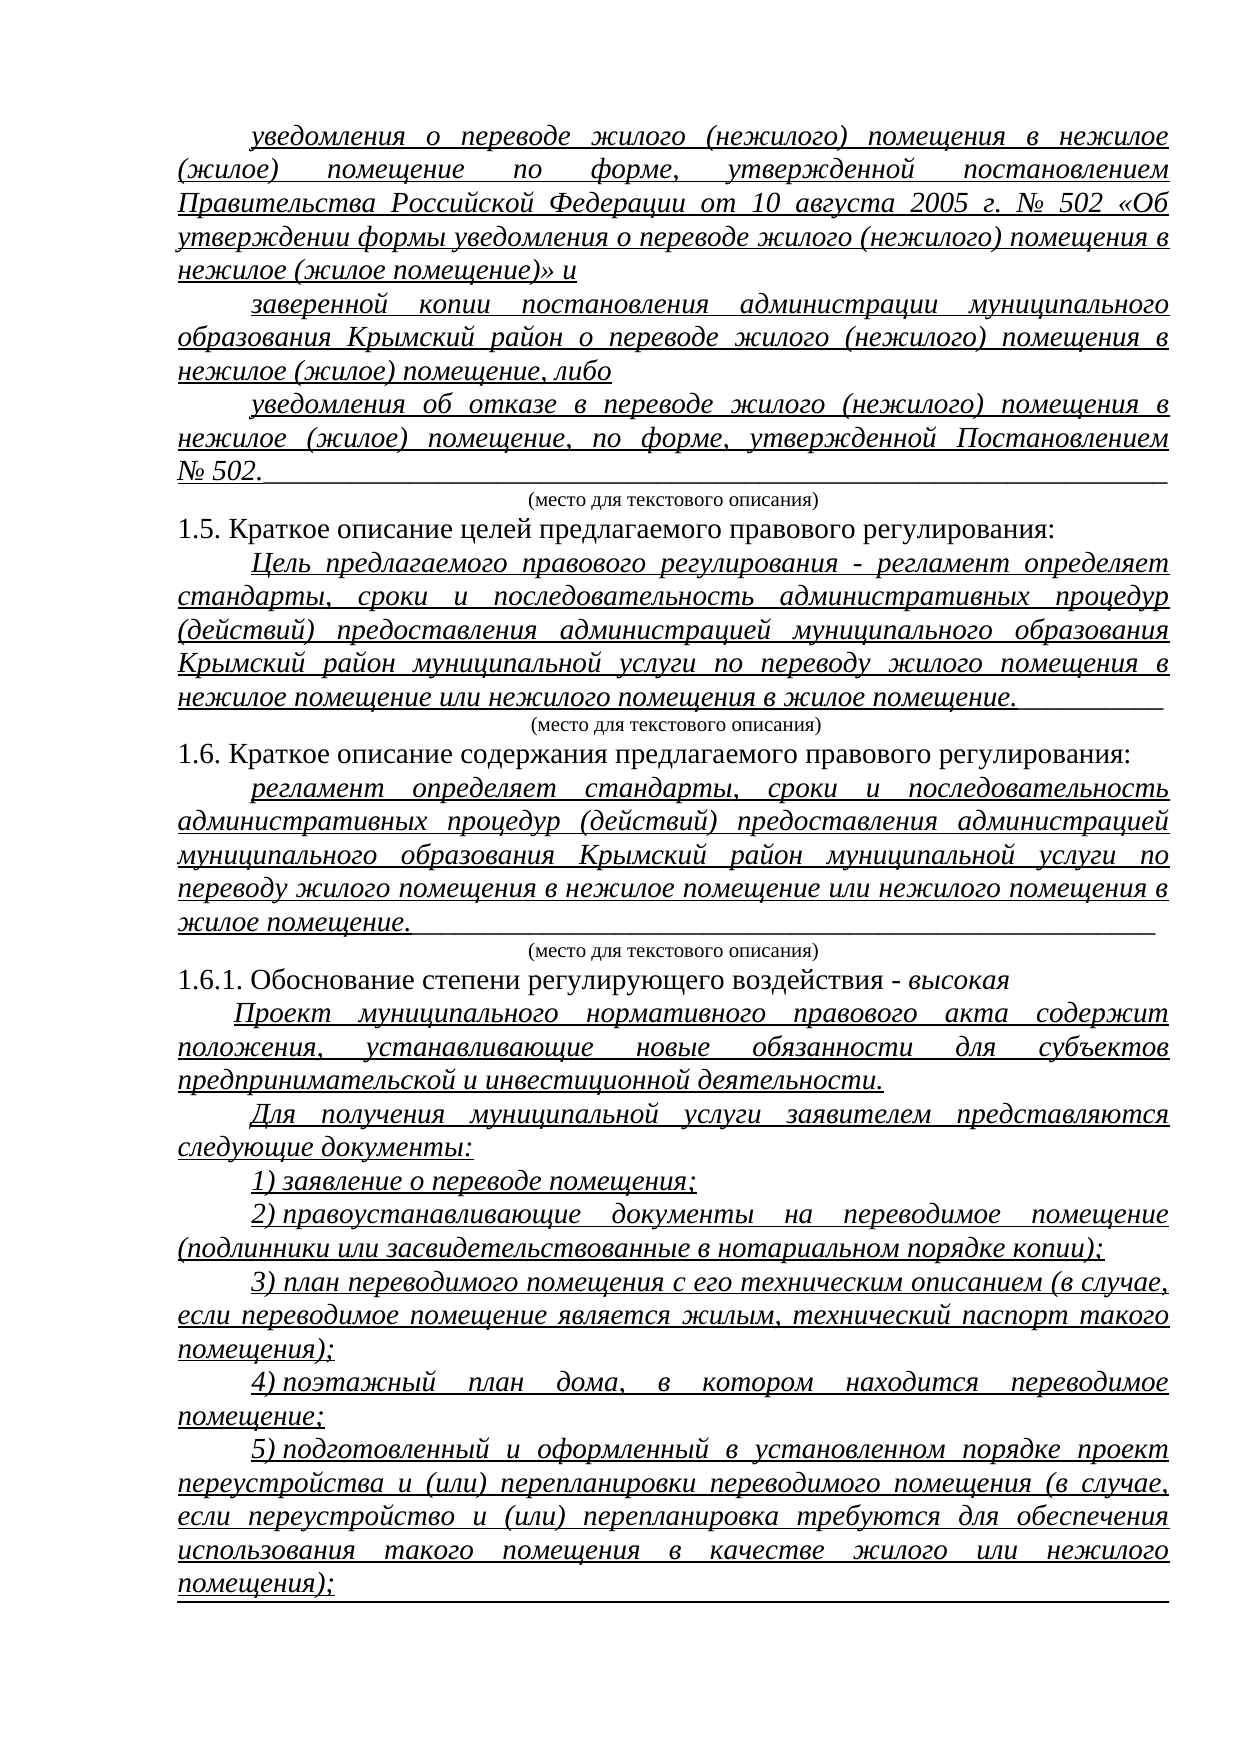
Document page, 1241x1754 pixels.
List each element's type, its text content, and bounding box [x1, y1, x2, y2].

text Проект муниципального нормативного правового акта содержит положения, устанавливающие новые обязанности для субъектов предпринимательской и инвестиционной деятельности. [177, 1059, 1169, 1096]
text уведомления об отказе в переводе жилого (нежилого) помещения в нежилое (жилое) помещение, по форме, утвержденной Постановлением № 502.______________________________________________________________ [177, 450, 1169, 487]
text Для получения муниципальной услуги заявителем представляются следующие документы: [177, 1096, 1169, 1163]
text Цель предлагаемого правового регулирования - регламент определяет стандарты, сроки и последовательность административных процедур (действий) предоставления администрацией муниципального образования Крымский район муниципальной услуги по переводу жилого помещения в нежилое помещение или нежилого помещения в жилое помещение.__________ [177, 642, 1169, 674]
text 3) план переводимого помещения с его техническим описанием (в случае, если переводимое помещение является жилым, технический паспорт такого помещения); [177, 1264, 1169, 1326]
text уведомления о переводе жилого (нежилого) помещения в нежилое (жилое) помещение по форме, утвержденной постановлением Правительства Российской Федерации от 10 августа 2005 г. № 502 «Об утверждении формы уведомления о переводе жилого (нежилого) помещения в нежилое (жилое помещение)» и [177, 182, 1169, 214]
text уведомления о переводе жилого (нежилого) помещения в нежилое (жилое) помещение по форме, утвержденной постановлением Правительства Российской Федерации от 10 августа 2005 г. № 502 «Об утверждении формы уведомления о переводе жилого (нежилого) помещения в нежилое (жилое помещение)» и [177, 249, 1169, 286]
text 1) заявление о переводе помещения; [177, 1163, 1169, 1197]
text заверенной копии постановления администрации муниципального образования Крымский район о переводе жилого (нежилого) помещения в нежилое (жилое) помещение, либо [177, 286, 1169, 348]
text 3) план переводимого помещения с его техническим описанием (в случае, если переводимое помещение является жилым, технический паспорт такого помещения); [177, 1327, 1169, 1364]
text регламент определяет стандарты, сроки и последовательность административных процедур (действий) предоставления администрацией муниципального образования Крымский район муниципальной услуги по переводу жилого помещения в нежилое помещение или нежилого помещения в жилое помещение.___________________________________________________ [177, 770, 1169, 833]
text (место для текстового описания) [177, 487, 1169, 511]
text 5) подготовленный и оформленный в установленном порядке проект переустройства и (или) перепланировки переводимого помещения (в случае, если переустройство и (или) перепланировка требуются для обеспечения использования такого помещения в качестве жилого или нежилого помещения); [177, 1562, 1169, 1601]
text 5) подготовленный и оформленный в установленном порядке проект переустройства и (или) перепланировки переводимого помещения (в случае, если переустройство и (или) перепланировка требуются для обеспечения использования такого помещения в качестве жилого или нежилого помещения); [177, 1529, 1169, 1561]
text уведомления об отказе в переводе жилого (нежилого) помещения в нежилое (жилое) помещение, по форме, утвержденной Постановлением № 502.______________________________________________________________ [177, 386, 1169, 449]
text 1.6. Краткое описание содержания предлагаемого правового регулирования: [177, 736, 1169, 770]
text 5) подготовленный и оформленный в установленном порядке проект переустройства и (или) перепланировки переводимого помещения (в случае, если переустройство и (или) перепланировка требуются для обеспечения использования такого помещения в качестве жилого или нежилого помещения); [177, 1495, 1169, 1528]
text регламент определяет стандарты, сроки и последовательность административных процедур (действий) предоставления администрацией муниципального образования Крымский район муниципальной услуги по переводу жилого помещения в нежилое помещение или нежилого помещения в жилое помещение.___________________________________________________ [177, 901, 1169, 938]
text Цель предлагаемого правового регулирования - регламент определяет стандарты, сроки и последовательность административных процедур (действий) предоставления администрацией муниципального образования Крымский район муниципальной услуги по переводу жилого помещения в нежилое помещение или нежилого помещения в жилое помещение.__________ [177, 675, 1169, 712]
text (место для текстового описания) [177, 938, 1169, 962]
text 2) правоустанавливающие документы на переводимое помещение (подлинники или засвидетельствованные в нотариальном порядке копии); [177, 1197, 1169, 1264]
text уведомления о переводе жилого (нежилого) помещения в нежилое (жилое) помещение по форме, утвержденной постановлением Правительства Российской Федерации от 10 августа 2005 г. № 502 «Об утверждении формы уведомления о переводе жилого (нежилого) помещения в нежилое (жилое помещение)» и [177, 118, 1169, 181]
text уведомления о переводе жилого (нежилого) помещения в нежилое (жилое) помещение по форме, утвержденной постановлением Правительства Российской Федерации от 10 августа 2005 г. № 502 «Об утверждении формы уведомления о переводе жилого (нежилого) помещения в нежилое (жилое помещение)» и [177, 215, 1169, 248]
text регламент определяет стандарты, сроки и последовательность административных процедур (действий) предоставления администрацией муниципального образования Крымский район муниципальной услуги по переводу жилого помещения в нежилое помещение или нежилого помещения в жилое помещение.___________________________________________________ [177, 867, 1169, 900]
text 1.5. Краткое описание целей предлагаемого правового регулирования: [177, 511, 1169, 545]
text Цель предлагаемого правового регулирования - регламент определяет стандарты, сроки и последовательность административных процедур (действий) предоставления администрацией муниципального образования Крымский район муниципальной услуги по переводу жилого помещения в нежилое помещение или нежилого помещения в жилое помещение.__________ [177, 545, 1169, 607]
text заверенной копии постановления администрации муниципального образования Крымский район о переводе жилого (нежилого) помещения в нежилое (жилое) помещение, либо [177, 349, 1169, 386]
text Цель предлагаемого правового регулирования - регламент определяет стандарты, сроки и последовательность административных процедур (действий) предоставления администрацией муниципального образования Крымский район муниципальной услуги по переводу жилого помещения в нежилое помещение или нежилого помещения в жилое помещение.__________ [177, 608, 1169, 641]
text регламент определяет стандарты, сроки и последовательность административных процедур (действий) предоставления администрацией муниципального образования Крымский район муниципальной услуги по переводу жилого помещения в нежилое помещение или нежилого помещения в жилое помещение.___________________________________________________ [177, 834, 1169, 866]
text 4) поэтажный план дома, в котором находится переводимое помещение; [177, 1364, 1169, 1431]
text 1.6.1. Обоснование степени регулирующего воздействия - высокая [177, 962, 1169, 995]
text 5) подготовленный и оформленный в установленном порядке проект переустройства и (или) перепланировки переводимого помещения (в случае, если переустройство и (или) перепланировка требуются для обеспечения использования такого помещения в качестве жилого или нежилого помещения); [177, 1431, 1169, 1494]
text (место для текстового описания) [177, 712, 1169, 736]
text Проект муниципального нормативного правового акта содержит положения, устанавливающие новые обязанности для субъектов предпринимательской и инвестиционной деятельности. [177, 995, 1169, 1058]
